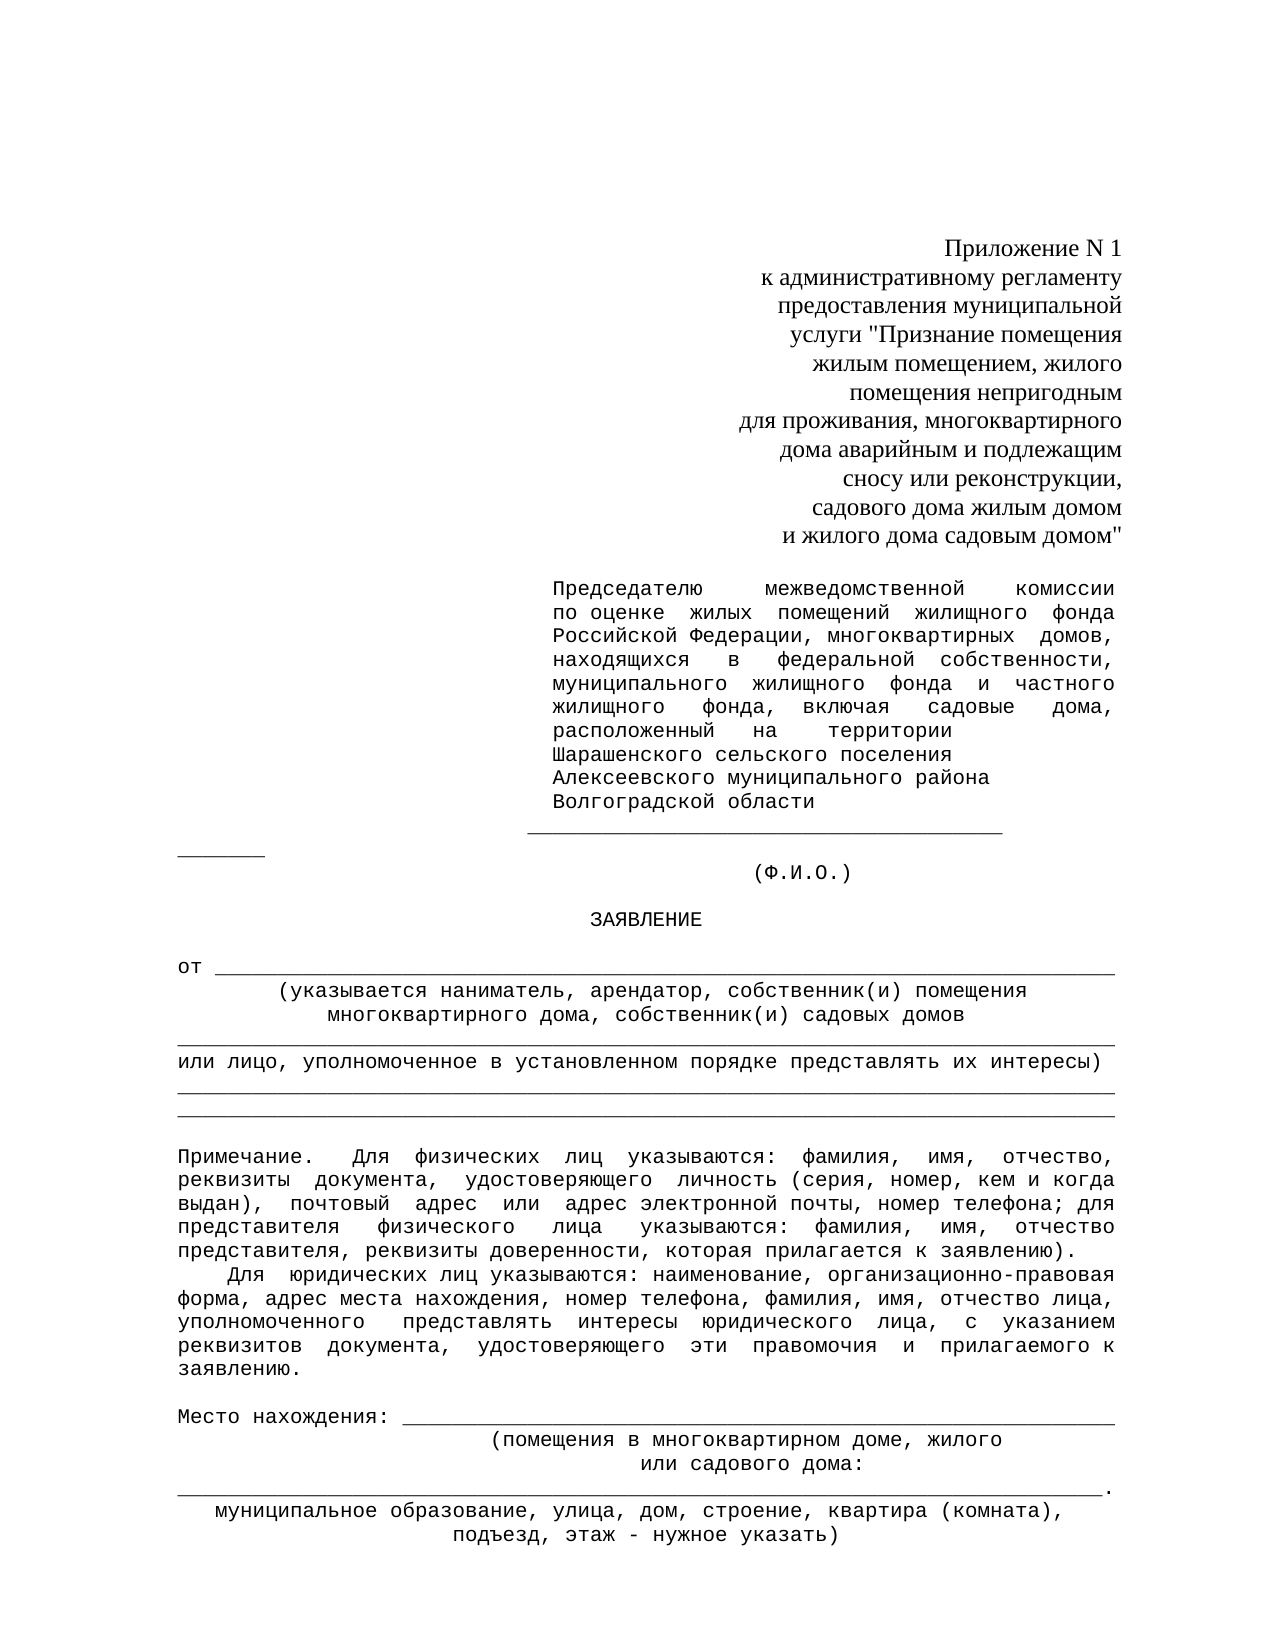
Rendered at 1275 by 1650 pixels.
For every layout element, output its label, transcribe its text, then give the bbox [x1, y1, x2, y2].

text Председателю межведомственной комиссии [177, 578, 1122, 602]
text реквизиты документа, удостоверяющего личность (серия, номер, кем и когда [177, 1169, 1122, 1193]
text ___________________________________________________________________________ [177, 1075, 1122, 1098]
text жилищного фонда, включая садовые дома, [177, 696, 1122, 720]
text жилым помещением, жилого [177, 348, 1122, 377]
text ЗАЯВЛЕНИЕ [177, 909, 1122, 933]
text помещения непригодным [177, 377, 1122, 406]
text услуги "Признание помещения [177, 319, 1122, 348]
text муниципальное образование, улица, дом, строение, квартира (комната), [177, 1500, 1122, 1524]
text и жилого дома садовым домом" [177, 521, 1122, 549]
text от ________________________________________________________________________ [177, 956, 1122, 980]
text садового дома жилым домом [177, 492, 1122, 521]
text ___________________________________________________________________________ [177, 1098, 1122, 1122]
text расположенный на территории [177, 720, 1122, 744]
text муниципального жилищного фонда и частного [177, 673, 1122, 696]
text дома аварийным и подлежащим [177, 434, 1122, 463]
text предоставления муниципальной [177, 291, 1122, 319]
text представителя, реквизиты доверенности, которая прилагается к заявлению). [177, 1240, 1122, 1264]
text Волгоградской области [177, 791, 1004, 814]
text по оценке жилых помещений жилищного фонда [177, 602, 1122, 625]
text Для юридических лиц указываются: наименование, организационно-правовая [177, 1264, 1122, 1287]
text находящихся в федеральной собственности, [177, 649, 1122, 673]
text Российской Федерации, многоквартирных домов, [177, 625, 1122, 649]
text подъезд, этаж - нужное указать) [177, 1524, 1122, 1548]
text (помещения в многоквартирном доме, жилого [177, 1429, 1122, 1453]
text ___________________________________________________________________________ [177, 1027, 1122, 1051]
text Место нахождения: _________________________________________________________ [177, 1406, 1122, 1429]
text к административному регламенту [177, 262, 1122, 291]
text выдан), почтовый адрес или адрес электронной почты, номер телефона; для [177, 1193, 1122, 1217]
text Примечание. Для физических лиц указываются: фамилия, имя, отчество, [177, 1146, 1122, 1169]
text или садового дома: [177, 1453, 1122, 1477]
text Приложение N 1 [177, 233, 1122, 262]
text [177, 1477, 1122, 1500]
text Шарашенского сельского поселения [177, 744, 1122, 767]
text для проживания, многоквартирного [177, 406, 1122, 434]
text представителя физического лица указываются: фамилия, имя, отчество [177, 1217, 1122, 1240]
text или лицо, уполномоченное в установленном порядке представлять их интересы) [177, 1051, 1122, 1075]
text реквизитов документа, удостоверяющего эти правомочия и прилагаемого к [177, 1335, 1122, 1358]
text заявлению. [177, 1358, 1122, 1382]
text Алексеевского муниципального района [177, 767, 1004, 791]
text сносу или реконструкции, [177, 463, 1122, 492]
text форма, адрес места нахождения, номер телефона, фамилия, имя, отчество лица, [177, 1287, 1122, 1311]
text (указывается наниматель, арендатор, собственник(и) помещения [177, 980, 1122, 1004]
text _____________________________________________ [177, 814, 1004, 862]
text (Ф.И.О.) [177, 862, 1004, 886]
text уполномоченного представлять интересы юридического лица, с указанием [177, 1311, 1122, 1335]
text многоквартирного дома, собственник(и) садовых домов [177, 1004, 1122, 1027]
